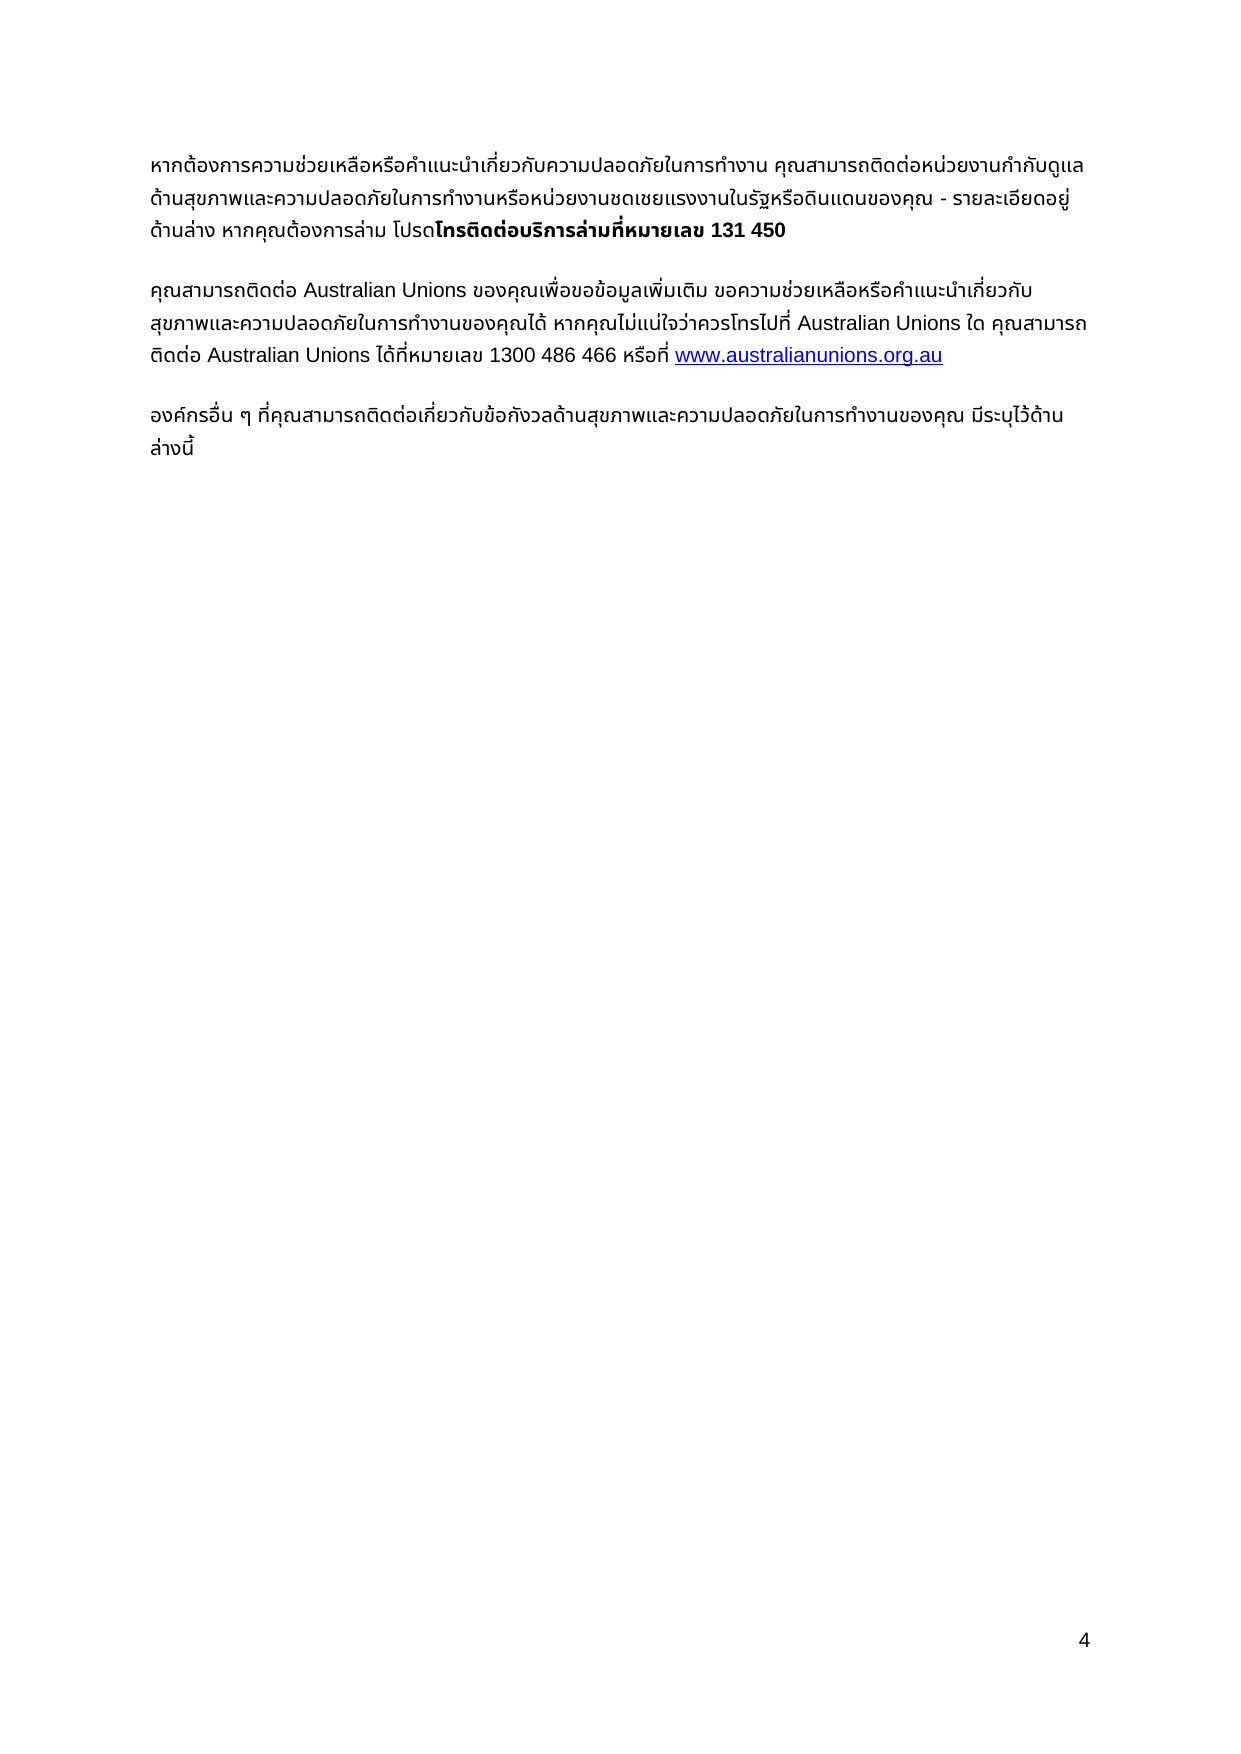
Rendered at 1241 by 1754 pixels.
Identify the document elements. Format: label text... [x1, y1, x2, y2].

text หากต้องการความช่วยเหลือหรือคำแนะนำเกี่ยวกับความปลอดภัยในการทำงาน คุณสามารถติดต่อหน่วยงานกำกับดูแลด้านสุขภาพและความปลอดภัยในการทำงานหรือหน่วยงานชดเชยแรงงานในรัฐหรือดินแดนของคุณ - รายละเอียดอยู่ด้านล่าง หากคุณต้องการล่าม โปรดโทรติดต่อบริการล่ามที่หมายเลข 131 450 [150, 150, 1090, 244]
text คุณสามารถติดต่อ Australian Unions ของคุณเพื่อขอข้อมูลเพิ่มเติม ขอความช่วยเหลือหรือคำแนะนำเกี่ยวกับสุขภาพและความปลอดภัยในการทำงานของคุณได้ หากคุณไม่แน่ใจว่าควรโทรไปที่ Australian Unions ใด คุณสามารถติดต่อ Australian Unions ได้ที่หมายเลข 1300 486 466 หรือที่ www.australianunions.org.au [150, 275, 1090, 369]
text องค์กรอื่น ๆ ที่คุณสามารถติดต่อเกี่ยวกับข้อกังวลด้านสุขภาพและความปลอดภัยในการทำงานของคุณ มีระบุไว้ด้านล่างนี้ [150, 401, 1090, 462]
